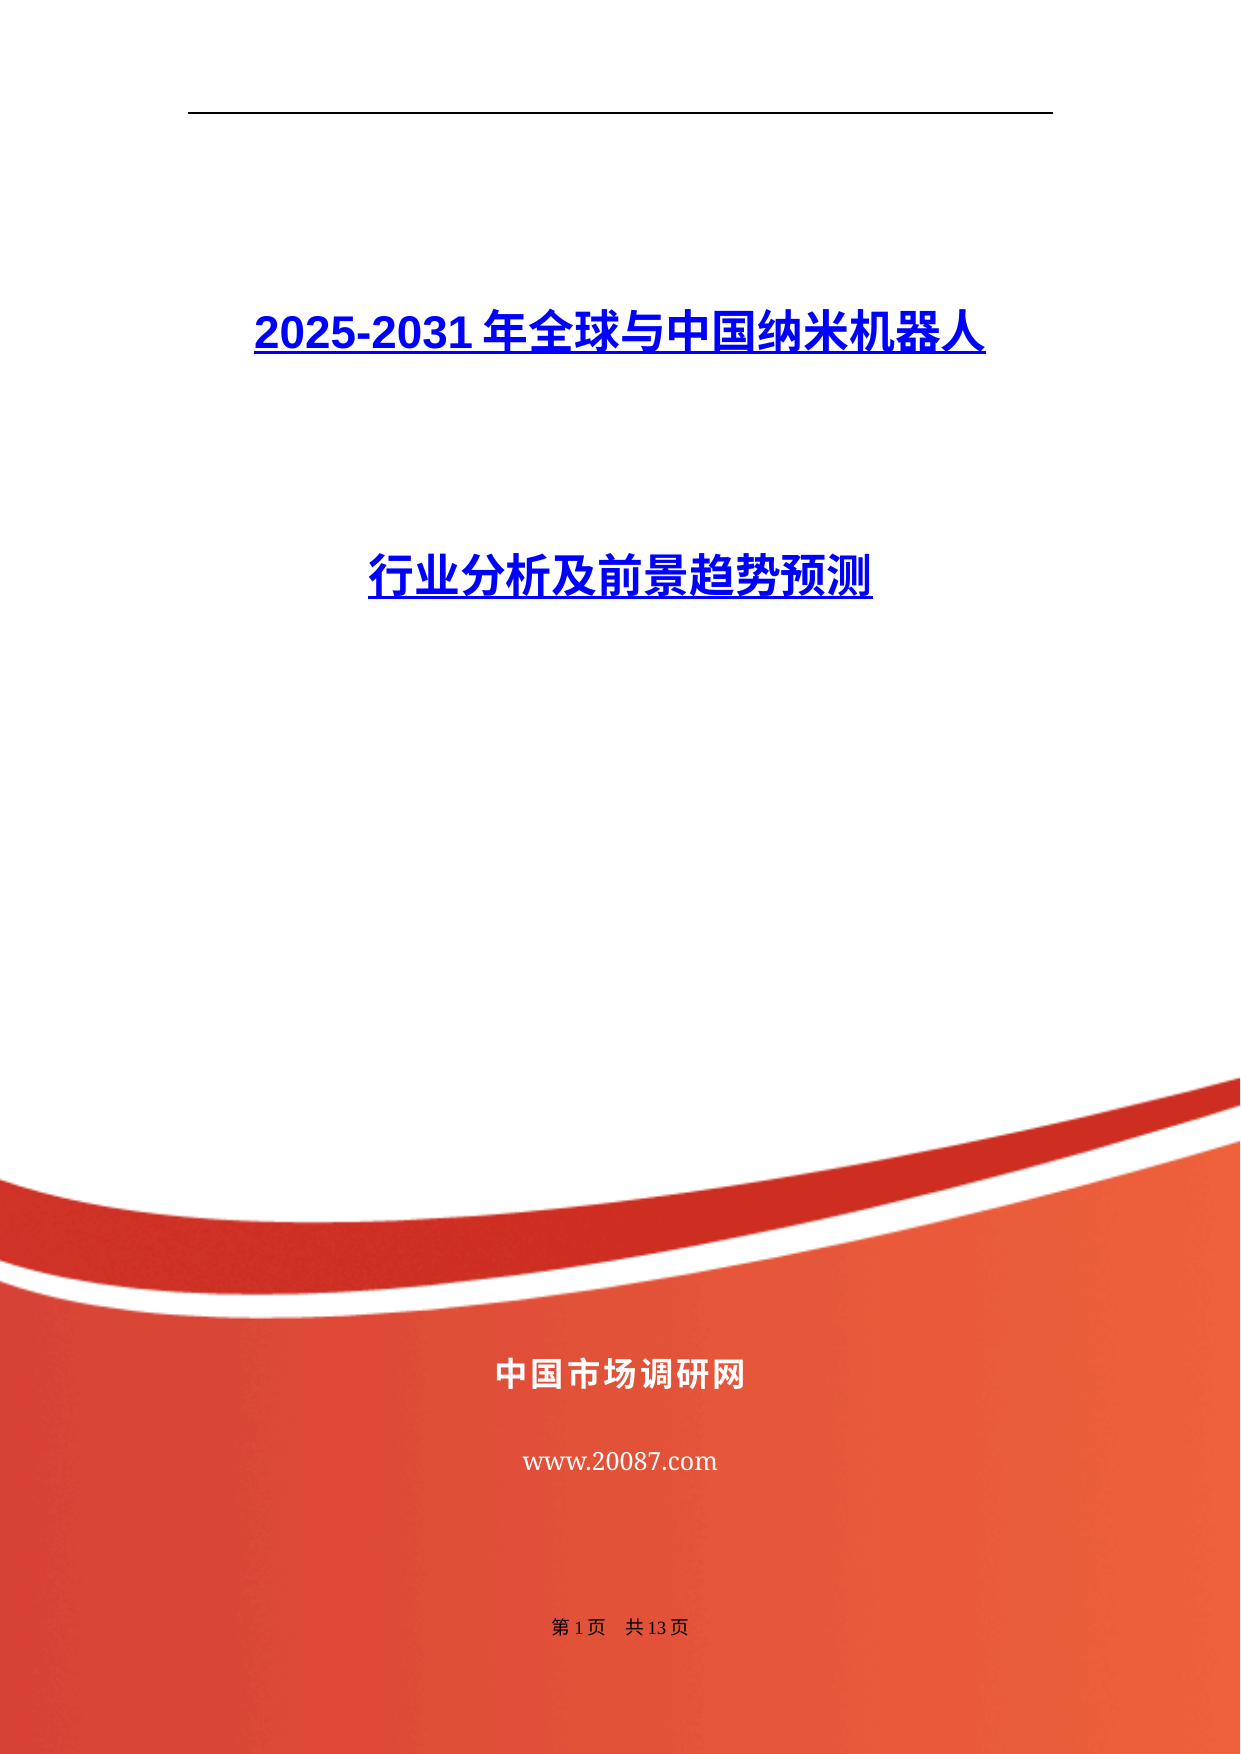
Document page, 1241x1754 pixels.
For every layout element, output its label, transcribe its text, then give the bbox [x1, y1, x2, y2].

picture [0, 1006, 1241, 1754]
subtitle 中国市场调研网 [187, 1339, 1053, 1404]
text www.20087.com [187, 1428, 1053, 1493]
table_header 2025-2031年全球与中国纳米机器人行业分析及前景趋势预测 [188, 207, 1053, 773]
